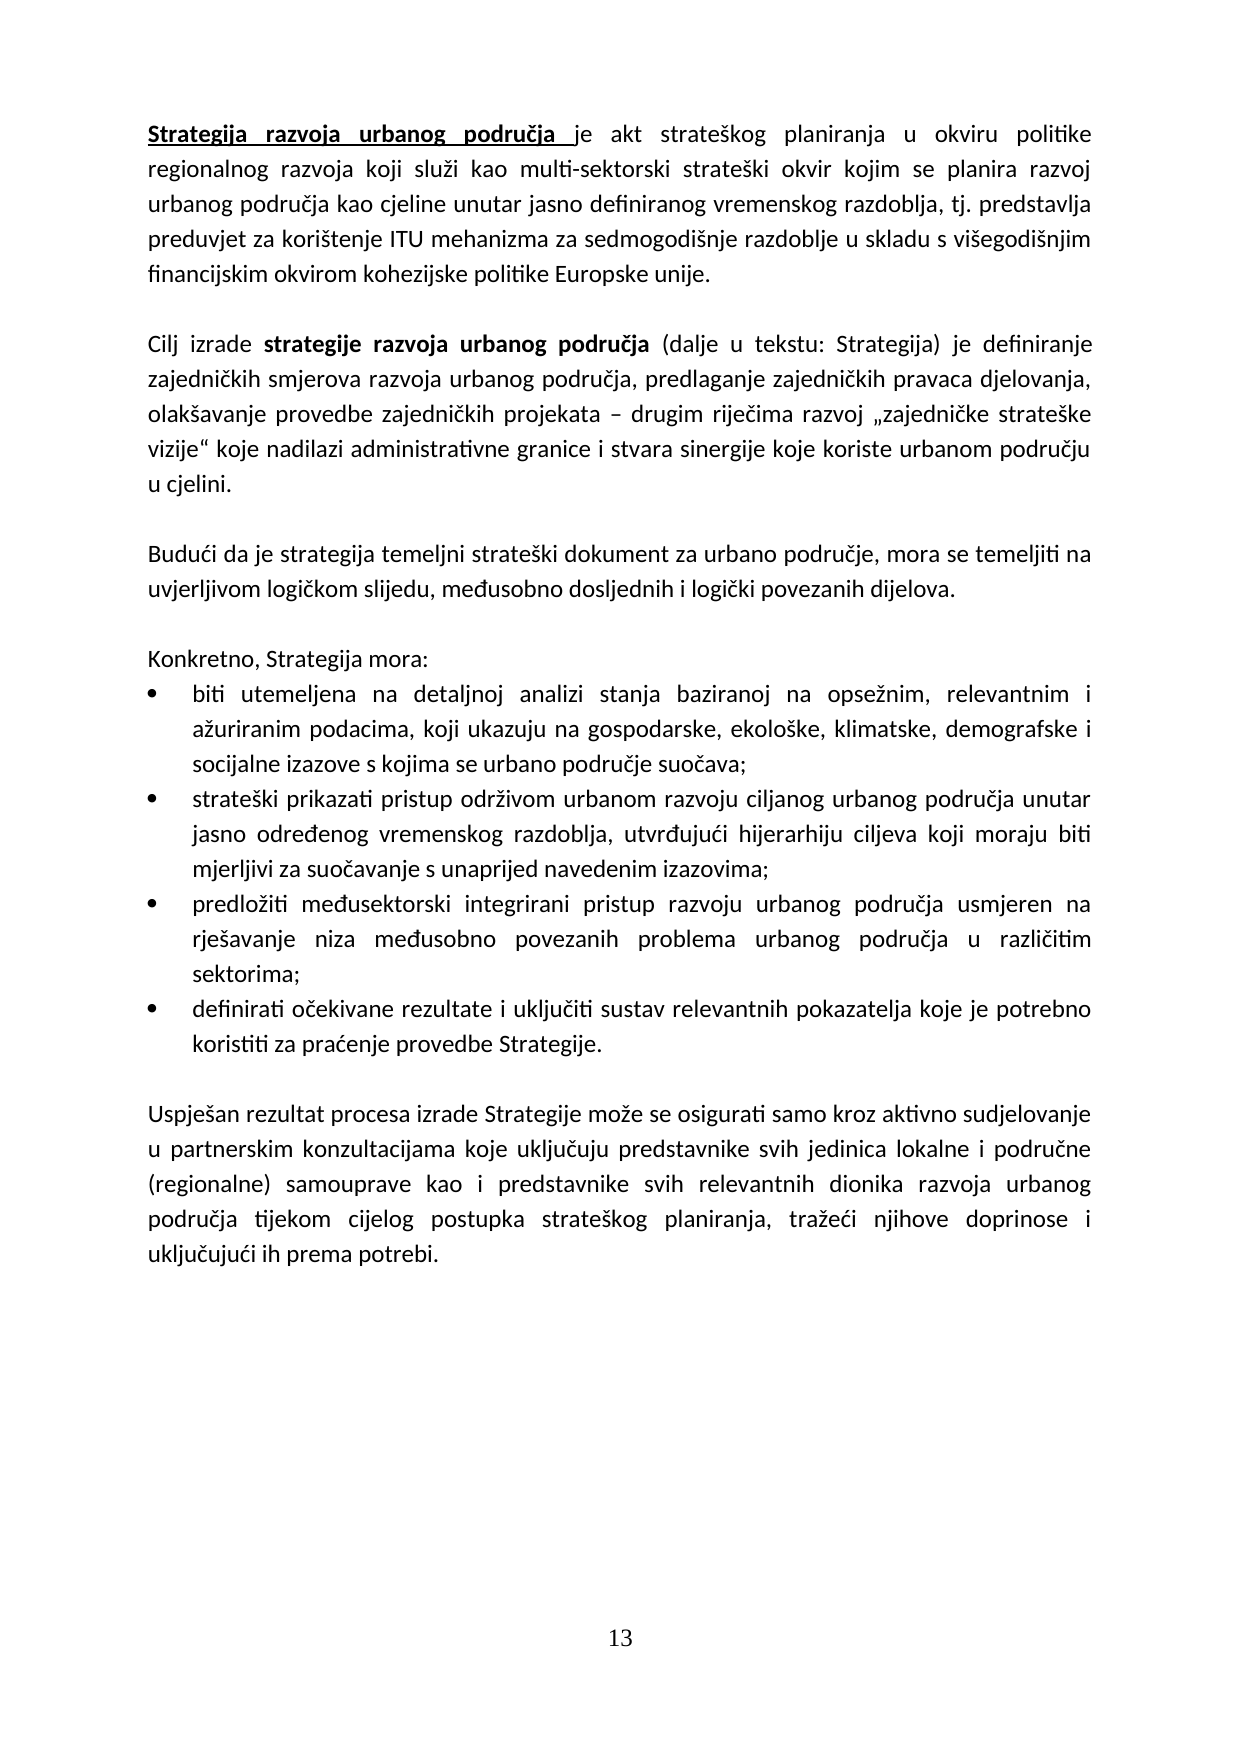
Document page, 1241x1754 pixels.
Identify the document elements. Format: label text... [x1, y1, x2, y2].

text Strategija razvoja urbanog područja je akt strateškog planiranja u okviru politike regionalnog razvoja koji služi kao multi-sektorski strateški okvir kojim se planira razvoj urbanog područja kao cjeline unutar jasno definiranog vremenskog razdoblja, tj. predstavlja preduvjet za korištenje ITU mehanizma za sedmogodišnje razdoblje u skladu s višegodišnjim financijskim okvirom kohezijske politike Europske unije. [148, 118, 1093, 289]
list predložiti međusektorski integrirani pristup razvoju urbanog područja usmjeren na rješavanje niza međusobno povezanih problema urbanog područja u različitim sektorima; [148, 888, 1093, 989]
text Cilj izrade strategije razvoja urbanog područja (dalje u tekstu: Strategija) je definiranje zajedničkih smjerova razvoja urbanog područja, predlaganje zajedničkih pravaca djelovanja, olakšavanje provedbe zajedničkih projekata – drugim riječima razvoj „zajedničke strateške vizije“ koje nadilazi administrativne granice i stvara sinergije koje koriste urbanom području u cjelini. [148, 328, 1093, 499]
text Konkretno, Strategija mora: [148, 643, 1093, 674]
list strateški prikazati pristup održivom urbanom razvoju ciljanog urbanog područja unutar jasno određenog vremenskog razdoblja, utvrđujući hijerarhiju ciljeva koji moraju biti mjerljivi za suočavanje s unaprijed navedenim izazovima; [148, 783, 1093, 884]
list definirati očekivane rezultate i uključiti sustav relevantnih pokazatelja koje je potrebno koristiti za praćenje provedbe Strategije. [148, 993, 1093, 1059]
text Uspješan rezultat procesa izrade Strategije može se osigurati samo kroz aktivno sudjelovanje u partnerskim konzultacijama koje uključuju predstavnike svih jedinica lokalne i područne (regionalne) samouprave kao i predstavnike svih relevantnih dionika razvoja urbanog područja tijekom cijelog postupka strateškog planiranja, tražeći njihove doprinose i uključujući ih prema potrebi. [148, 1098, 1093, 1269]
text Budući da je strategija temeljni strateški dokument za urbano područje, mora se temeljiti na uvjerljivom logičkom slijedu, međusobno dosljednih i logički povezanih dijelova. [148, 538, 1093, 604]
list biti utemeljena na detaljnoj analizi stanja baziranoj na opsežnim, relevantnim i ažuriranim podacima, koji ukazuju na gospodarske, ekološke, klimatske, demografske i socijalne izazove s kojima se urbano područje suočava; [148, 678, 1093, 779]
